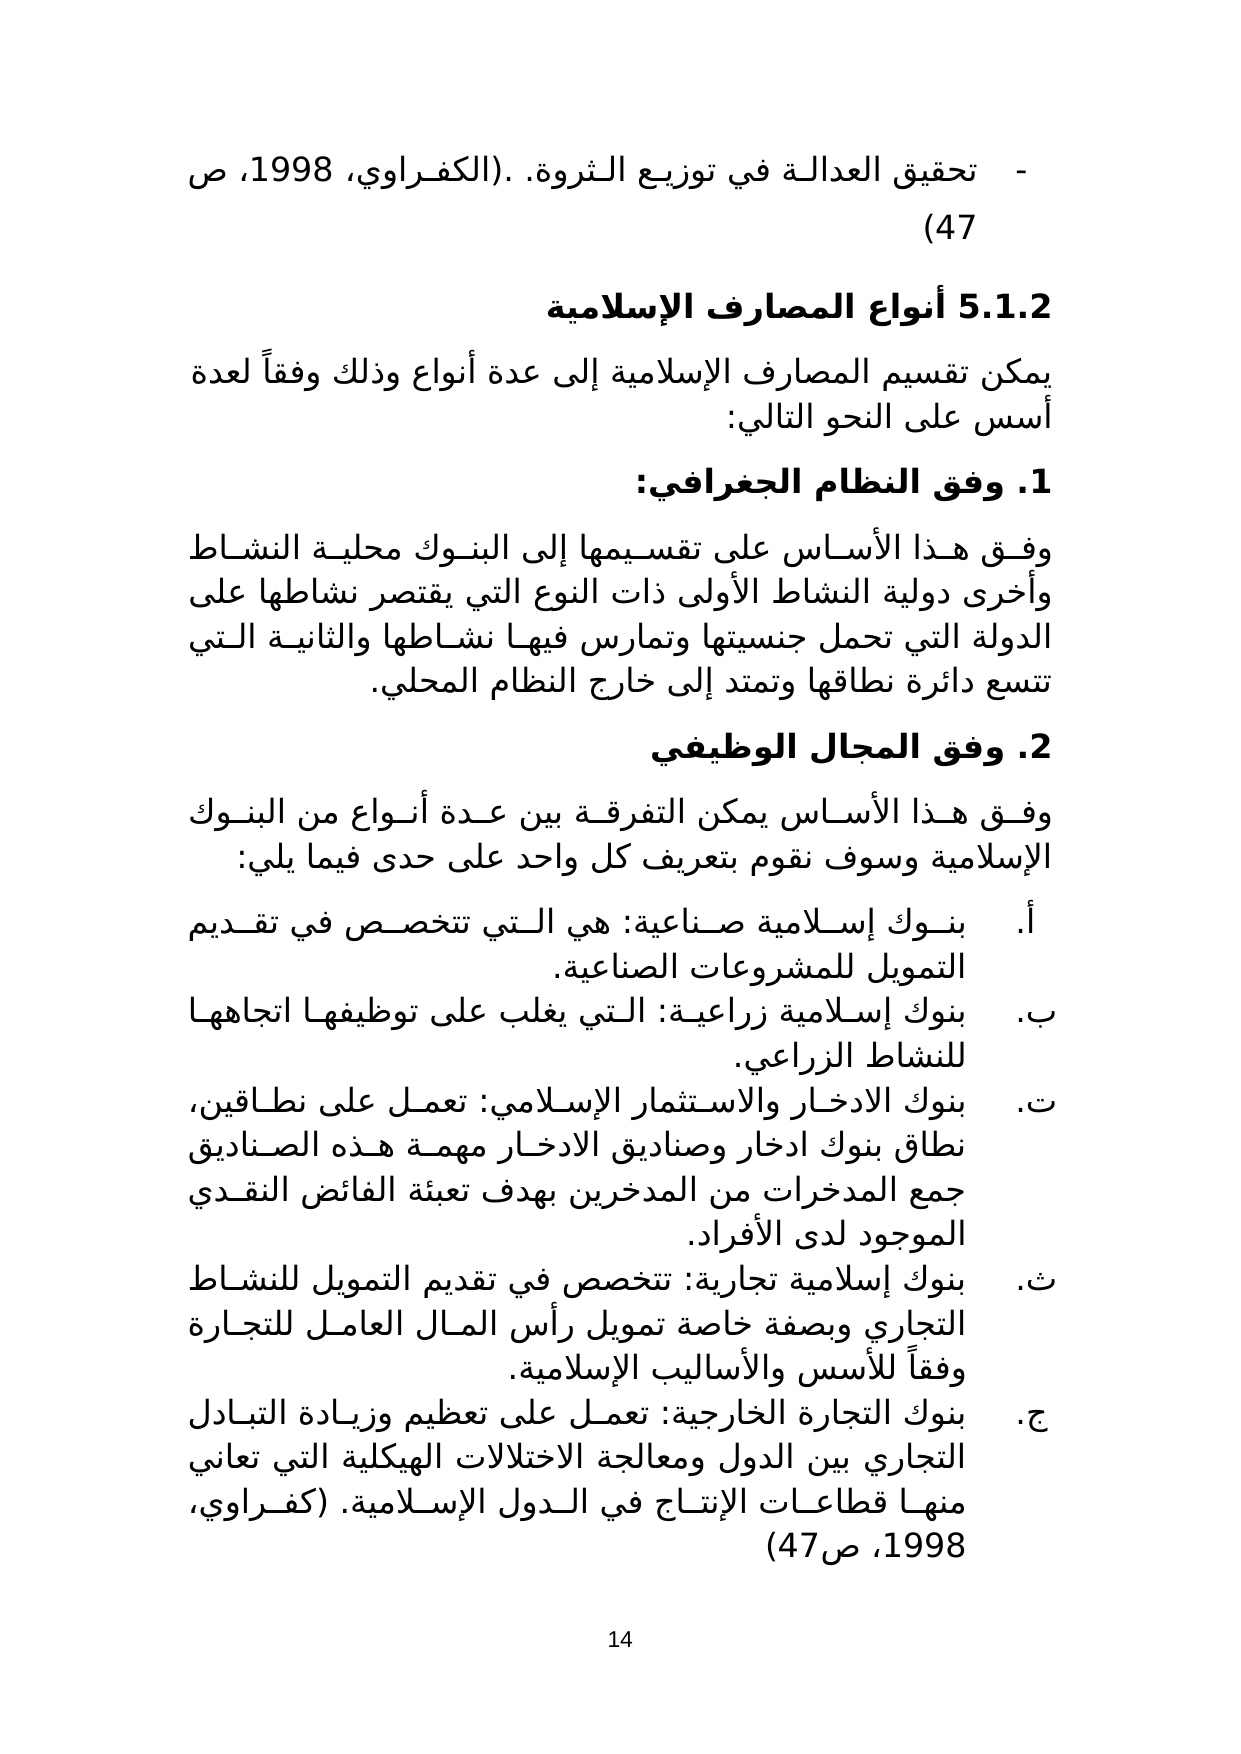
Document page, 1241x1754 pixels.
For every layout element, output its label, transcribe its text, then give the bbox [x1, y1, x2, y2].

text 1. وفق النظام الجغرافي: [187, 463, 1053, 502]
text وفق هذا الأساس على تقسيمها إلى البنوك محلية النشاط وأخرى دولية النشاط الأولى ذات النوع التي يقتصر نشاطها على الدولة التي تحمل جنسيتها وتمارس فيها نشاطها والثانية التي تتسع دائرة نطاقها وتمتد إلى خارج النظام المحلي. [187, 528, 1053, 701]
list بنوك التجارة الخارجية: تعمل على تعظيم وزيادة التبادل التجاري بين الدول ومعالجة الاختلالات الهيكلية التي تعاني منها قطاعات الإنتاج في الدول الإسلامية. (كفراوي، 1998، ص47) [187, 1393, 1015, 1566]
list تحقيق العدالة في توزيع الثروة. .(الكفراوي، 1998، ص47) [187, 150, 1015, 247]
list بنوك إسلامية زراعية: التي يغلب على توظيفها اتجاهها للنشاط الزراعي. [187, 992, 1015, 1075]
text 5.1.2 أنواع المصارف الإسلامية [187, 287, 1053, 326]
list بنوك الادخار والاستثمار الإسلامي: تعمل على نطاقين، نطاق بنوك ادخار وصناديق الادخار مهمة هذه الصناديق جمع المدخرات من المدخرين بهدف تعبئة الفائض النقدي الموجود لدى الأفراد. [187, 1081, 1015, 1254]
text 2. وفق المجال الوظيفي [187, 727, 1053, 766]
list بنوك إسلامية صناعية: هي التي تتخصص في تقديم التمويل للمشروعات الصناعية. [187, 903, 1015, 986]
list بنوك إسلامية تجارية: تتخصص في تقديم التمويل للنشاط التجاري وبصفة خاصة تمويل رأس المال العامل للتجارة وفقاً للأسس والأساليب الإسلامية. [187, 1259, 1015, 1387]
text وفق هذا الأساس يمكن التفرقة بين عدة أنواع من البنوك الإسلامية وسوف نقوم بتعريف كل واحد على حدى فيما يلي: [187, 793, 1053, 876]
text يمكن تقسيم المصارف الإسلامية إلى عدة أنواع وذلك وفقاً لعدة أسس على النحو التالي: [187, 353, 1053, 436]
